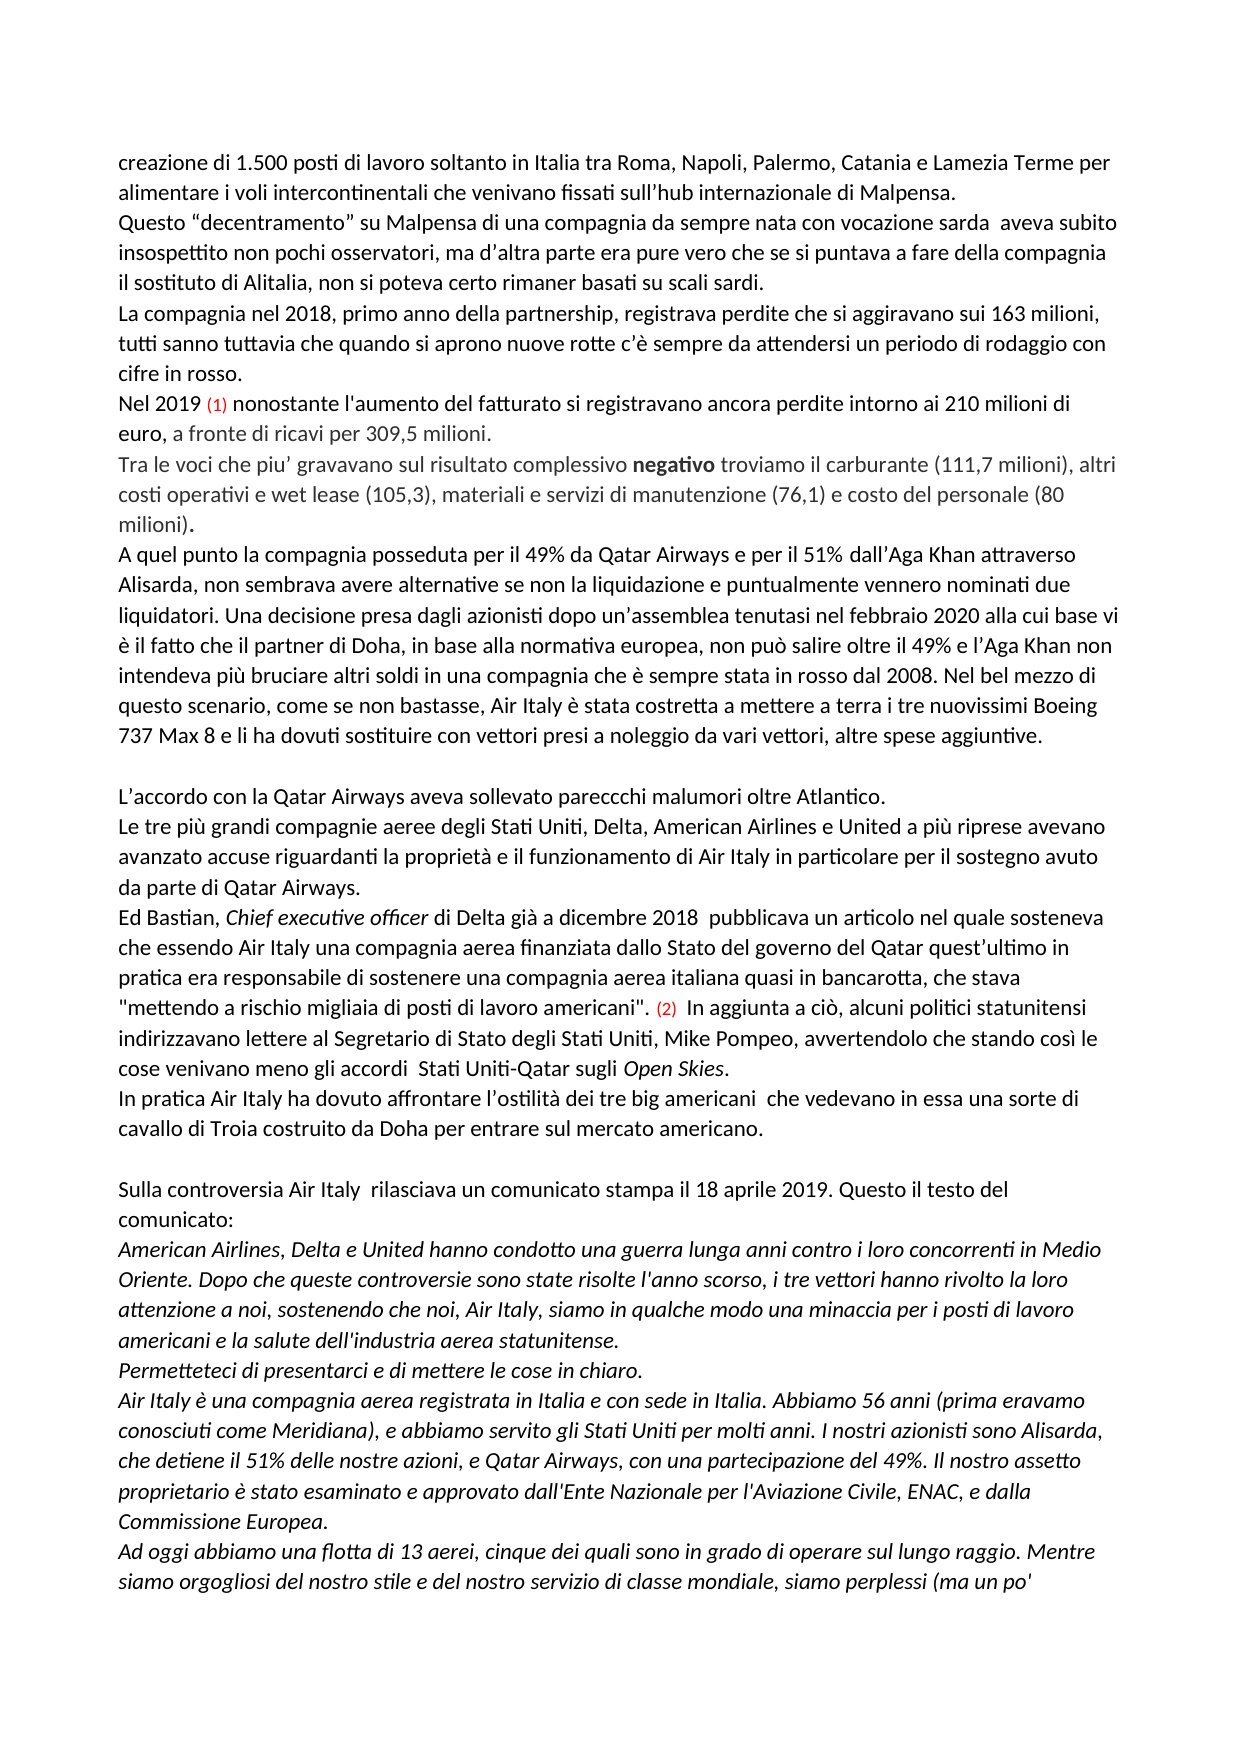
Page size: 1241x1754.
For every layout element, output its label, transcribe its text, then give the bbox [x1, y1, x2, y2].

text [118, 148, 1122, 206]
text American Airlines, Delta e United hanno condotto una guerra lunga anni contro i loro concorrenti in Medio Oriente. Dopo che queste controversie sono state risolte l'anno scorso, i tre vettori hanno rivolto la loro attenzione a noi, sostenendo che noi, Air Italy, siamo in qualche modo una minaccia per i posti di lavoro americani e la salute dell'industria aerea statunitense. [118, 1235, 1122, 1354]
text L’accordo con la Qatar Airways aveva sollevato pareccchi malumori oltre Atlantico. [118, 782, 1122, 810]
text Sulla controversia Air Italy rilasciava un comunicato stampa il 18 aprile 2019. Questo il testo del comunicato: [118, 1175, 1122, 1233]
text Permetteteci di presentarci e di mettere le cose in chiaro. [118, 1356, 1122, 1384]
text Tra le voci che piu’ gravavano sul risultato complessivo negativo troviamo il carburante (111,7 milioni), altri costi operativi e wet lease (105,3), materiali e servizi di manutenzione (76,1) e costo del personale (80 milioni). [118, 450, 1122, 538]
text Air Italy è una compagnia aerea registrata in Italia e con sede in Italia. Abbiamo 56 anni (prima eravamo conosciuti come Meridiana), e abbiamo servito gli Stati Uniti per molti anni. I nostri azionisti sono Alisarda, che detiene il 51% delle nostre azioni, e Qatar Airways, con una partecipazione del 49%. Il nostro assetto proprietario è stato esaminato e approvato dall'Ente Nazionale per l'Aviazione Civile, ENAC, e dalla Commissione Europea. [118, 1386, 1122, 1535]
text A quel punto la compagnia posseduta per il 49% da Qatar Airways e per il 51% dall’Aga Khan attraverso Alisarda, non sembrava avere alternative se non la liquidazione e puntualmente vennero nominati due liquidatori. Una decisione presa dagli azionisti dopo un’assemblea tenutasi nel febbraio 2020 alla cui base vi è il fatto che il partner di Doha, in base alla normativa europea, non può salire oltre il 49% e l’Aga Khan non intendeva più bruciare altri soldi in una compagnia che è sempre stata in rosso dal 2008. Nel bel mezzo di questo scenario, come se non bastasse, Air Italy è stata costretta a mettere a terra i tre nuovissimi Boeing 737 Max 8 e li ha dovuti sostituire con vettori presi a noleggio da vari vettori, altre spese aggiuntive. [118, 540, 1122, 749]
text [118, 1537, 1122, 1595]
text La compagnia nel 2018, primo anno della partnership, registrava perdite che si aggiravano sui 163 milioni, tutti sanno tuttavia che quando si aprono nuove rotte c’è sempre da attendersi un periodo di rodaggio con cifre in rosso. [118, 299, 1122, 387]
text Ed Bastian, Chief executive officer di Delta già a dicembre 2018 pubblicava un articolo nel quale sosteneva che essendo Air Italy una compagnia aerea finanziata dallo Stato del governo del Qatar quest’ultimo in pratica era responsabile di sostenere una compagnia aerea italiana quasi in bancarotta, che stava "mettendo a rischio migliaia di posti di lavoro americani". (2) In aggiunta a ciò, alcuni politici statunitensi indirizzavano lettere al Segretario di Stato degli Stati Uniti, Mike Pompeo, avvertendolo che stando così le cose venivano meno gli accordi Stati Uniti-Qatar sugli Open Skies. [118, 903, 1122, 1082]
text Nel 2019 (1) nonostante l'aumento del fatturato si registravano ancora perdite intorno ai 210 milioni di euro, a fronte di ricavi per 309,5 milioni. [118, 389, 1122, 447]
text In pratica Air Italy ha dovuto affrontare l’ostilità dei tre big americani che vedevano in essa una sorte di cavallo di Troia costruito da Doha per entrare sul mercato americano. [118, 1084, 1122, 1142]
text Le tre più grandi compagnie aeree degli Stati Uniti, Delta, American Airlines e United a più riprese avevano avanzato accuse riguardanti la proprietà e il funzionamento di Air Italy in particolare per il sostegno avuto da parte di Qatar Airways. [118, 812, 1122, 901]
text Questo “decentramento” su Malpensa di una compagnia da sempre nata con vocazione sarda aveva subito insospettito non pochi osservatori, ma d’altra parte era pure vero che se si puntava a fare della compagnia il sostituto di Alitalia, non si poteva certo rimaner basati su scali sardi. [118, 208, 1122, 296]
